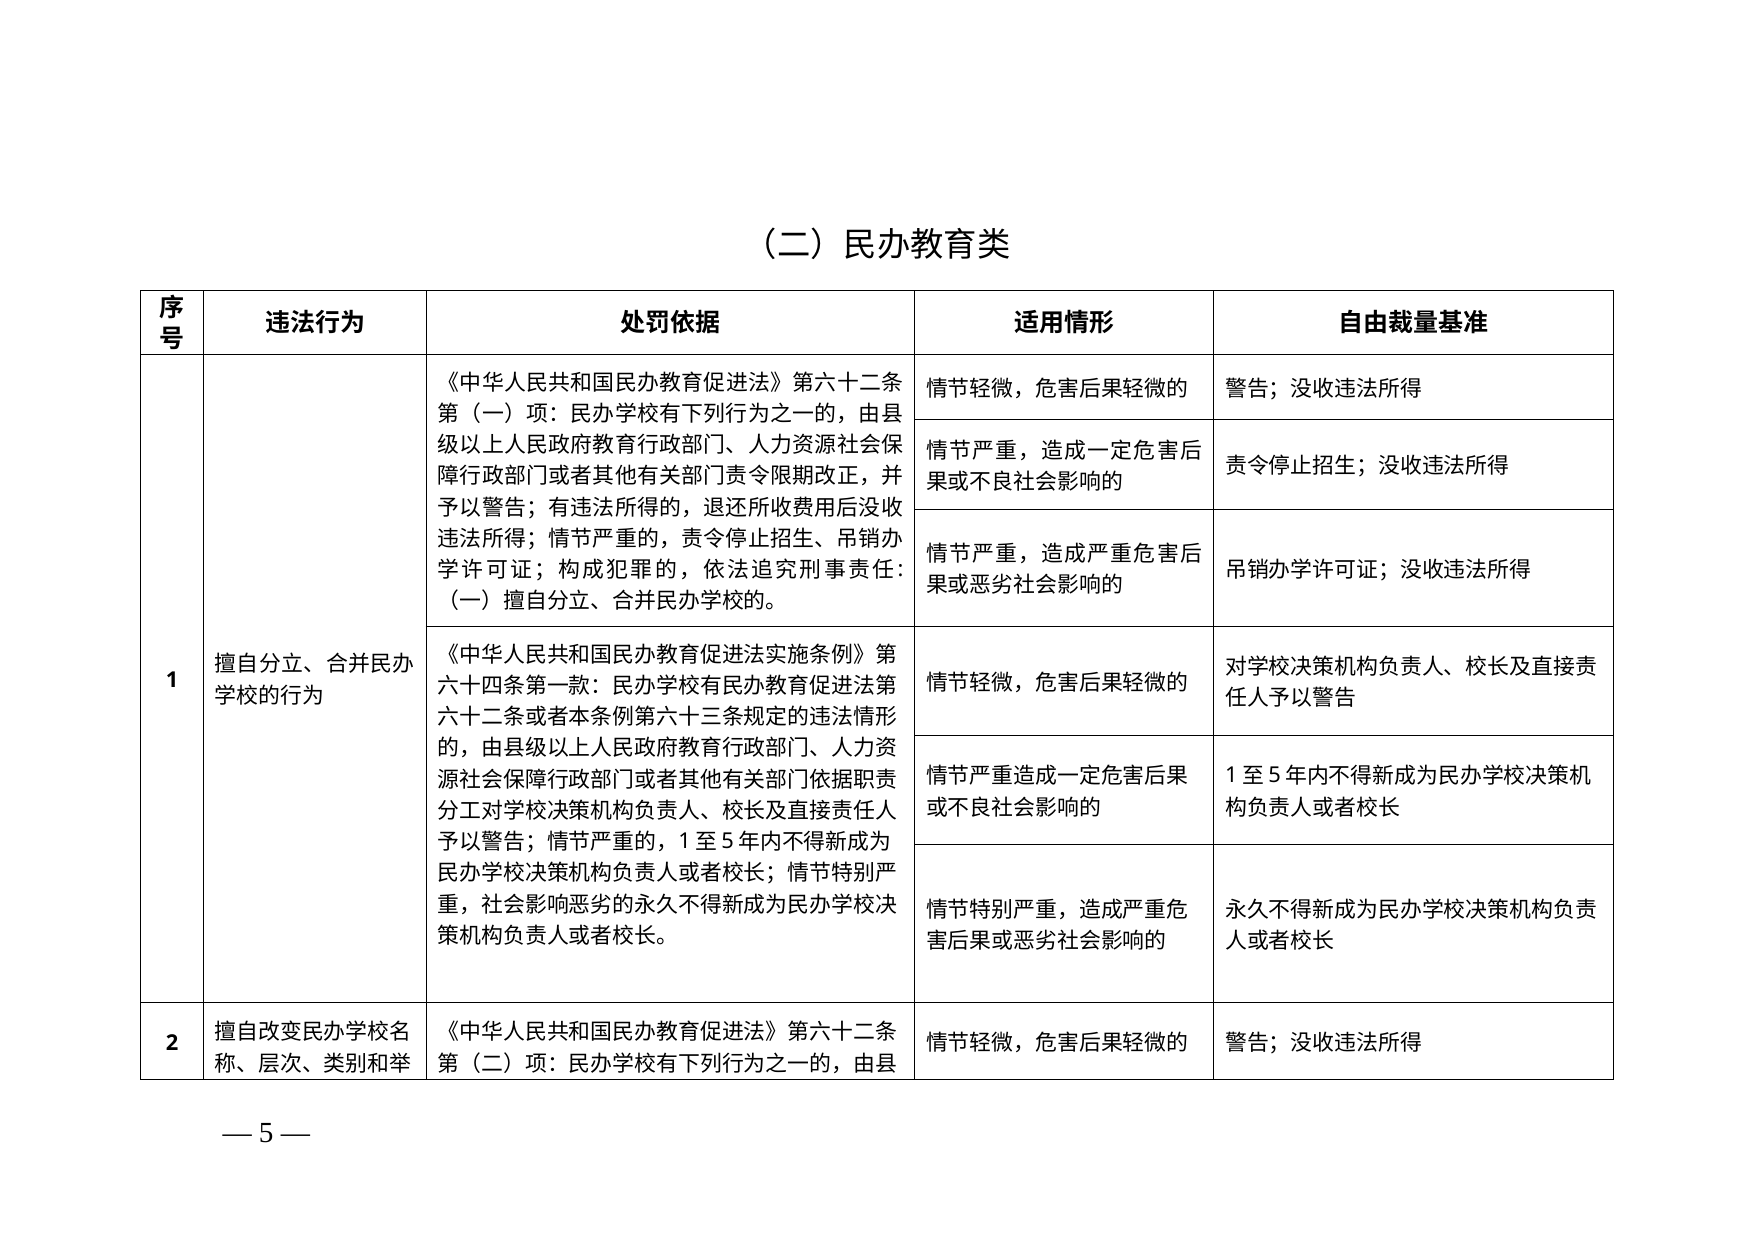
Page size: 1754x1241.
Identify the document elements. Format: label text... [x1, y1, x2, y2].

table_cell 警告；没收违法所得 [1214, 1003, 1613, 1079]
table_cell 1至5年内不得新成为民办学校决策机构负责人或者校长 [1214, 736, 1613, 844]
table_header 违法行为 [204, 291, 426, 354]
text （二）民办教育类 [189, 218, 1565, 266]
table_cell 擅自分立、合并民办学校的行为 [204, 355, 426, 1002]
table_cell 情节特别严重，造成严重危害后果或恶劣社会影响的 [915, 845, 1213, 1002]
table_cell 吊销办学许可证；没收违法所得 [1214, 510, 1613, 626]
table_header 适用情形 [915, 291, 1213, 354]
table_cell 情节轻微，危害后果轻微的 [915, 355, 1213, 419]
table_header 自由裁量基准 [1214, 291, 1613, 354]
table_cell 情节严重，造成严重危害后果或恶劣社会影响的 [915, 510, 1213, 626]
table_cell 情节严重，造成一定危害后果或不良社会影响的 [915, 420, 1213, 509]
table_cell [427, 1003, 914, 1079]
table_cell 1 [141, 355, 203, 1002]
table_cell 责令停止招生；没收违法所得 [1214, 420, 1613, 509]
table_header 序号 [141, 291, 203, 354]
table_cell 擅自改变民办学校名称、层次、类别和举办者的行为 [204, 1003, 426, 1079]
table_cell 《中华人民共和国民办教育促进法》第六十二条第（一）项：民办学校有下列行为之一的，由县级以上人民政府教育行政部门、人力资源社会保障行政部门或者其他有关部门责令限期改正，并予以警告；有违法所得的，退还所收费用后没收违法所得；情节严重的，责令停止招生、吊销办学许可证；构成犯罪的，依法追究刑事责任:（一）擅自分立、合并民办学校的。 [427, 355, 914, 626]
table_cell 情节轻微，危害后果轻微的 [915, 627, 1213, 735]
table_cell 永久不得新成为民办学校决策机构负责人或者校长 [1214, 845, 1613, 1002]
table_cell 警告；没收违法所得 [1214, 355, 1613, 419]
table_cell 对学校决策机构负责人、校长及直接责任人予以警告 [1214, 627, 1613, 735]
table_cell 情节严重造成一定危害后果或不良社会影响的 [915, 736, 1213, 844]
table_header 处罚依据 [427, 291, 914, 354]
table_cell 2 [141, 1003, 203, 1079]
table_cell 情节轻微，危害后果轻微的 [915, 1003, 1213, 1079]
table_cell 《中华人民共和国民办教育促进法实施条例》第六十四条第一款：民办学校有民办教育促进法第六十二条或者本条例第六十三条规定的违法情形的，由县级以上人民政府教育行政部门、人力资源社会保障行政部门或者其他有关部门依据职责分工对学校决策机构负责人、校长及直接责任人予以警告；情节严重的，1至5年内不得新成为民办学校决策机构负责人或者校长；情节特别严重，社会影响恶劣的永久不得新成为民办学校决策机构负责人或者校长。 [427, 627, 914, 1002]
